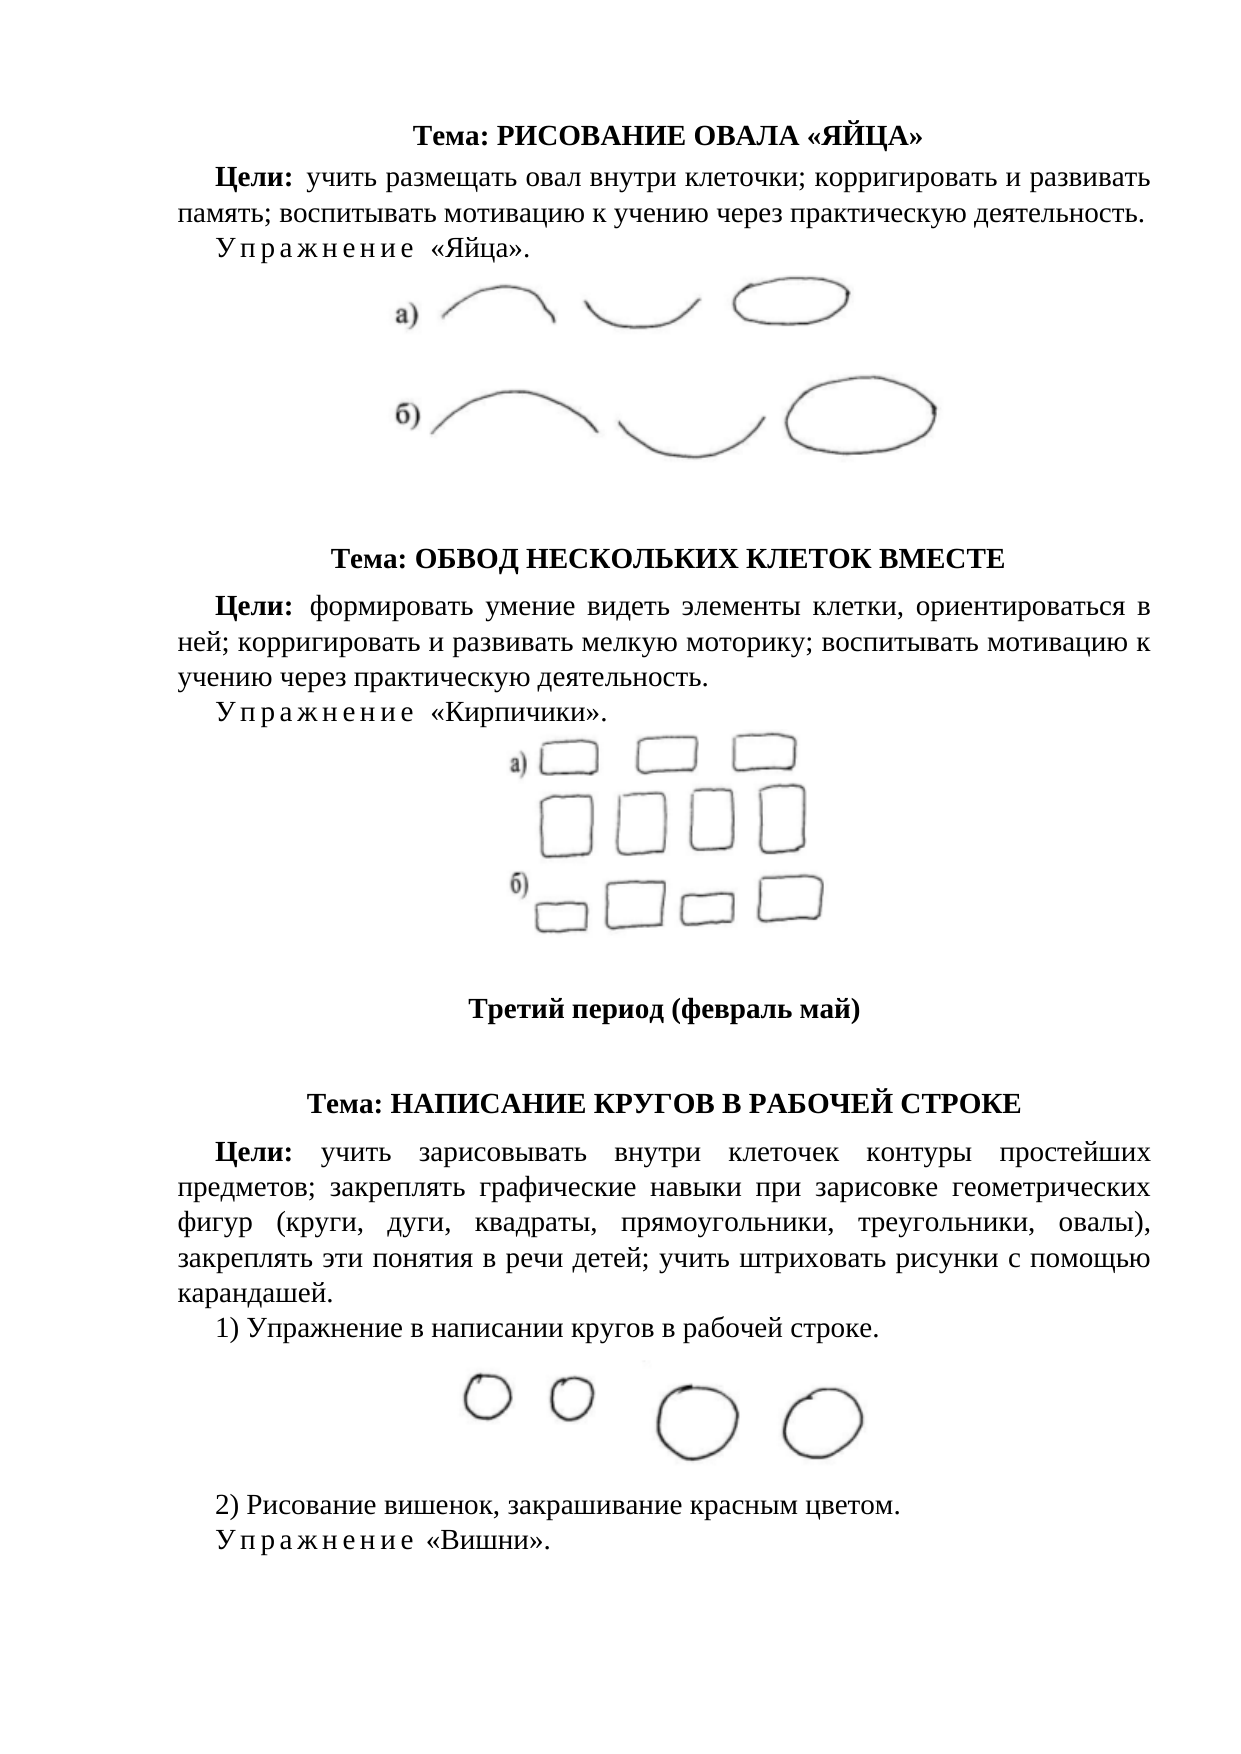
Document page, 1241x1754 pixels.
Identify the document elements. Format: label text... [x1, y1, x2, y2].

text Упражнение «Яйца». [177, 230, 1152, 263]
text Тема: Обвод нескольких клеток вместе [177, 541, 1152, 574]
text Тема: Рисование овала «яйца» [177, 118, 1152, 152]
text Цели: учить размещать овал внутри клеточки; корригировать и развивать память; воспитывать мотивацию к учению через практическую деятельность. [177, 159, 1152, 228]
text Цели: формировать умение видеть элементы клетки, ориентироваться в ней; корригировать и развивать мелкую моторику; воспитывать мотивацию к учению через практическую деятельность. [177, 588, 1152, 692]
text Третий период (февраль май) [177, 991, 1152, 1024]
text Упражнение «Вишни». [177, 1522, 1152, 1556]
text 1) Упражнение в написании кругов в рабочей строке. [177, 1310, 1152, 1344]
text 2) Рисование вишенок, закрашивание красным цветом. [177, 1487, 1152, 1521]
text Цели: учить зарисовывать внутри клеточек контуры простейших предметов; закреплять графические навыки при зарисовке геометрических фигур (круги, дуги, квадраты, прямоугольники, треугольники, овалы), закреплять эти понятия в речи детей; учить штриховать рисунки с помощью карандашей. [177, 1134, 1152, 1308]
picture [367, 265, 962, 480]
picture [430, 1345, 899, 1486]
text Тема: Написание кругов в рабочей строке [177, 1086, 1152, 1120]
text Упражнение «Кирпичики». [177, 694, 1152, 728]
picture [491, 729, 838, 942]
